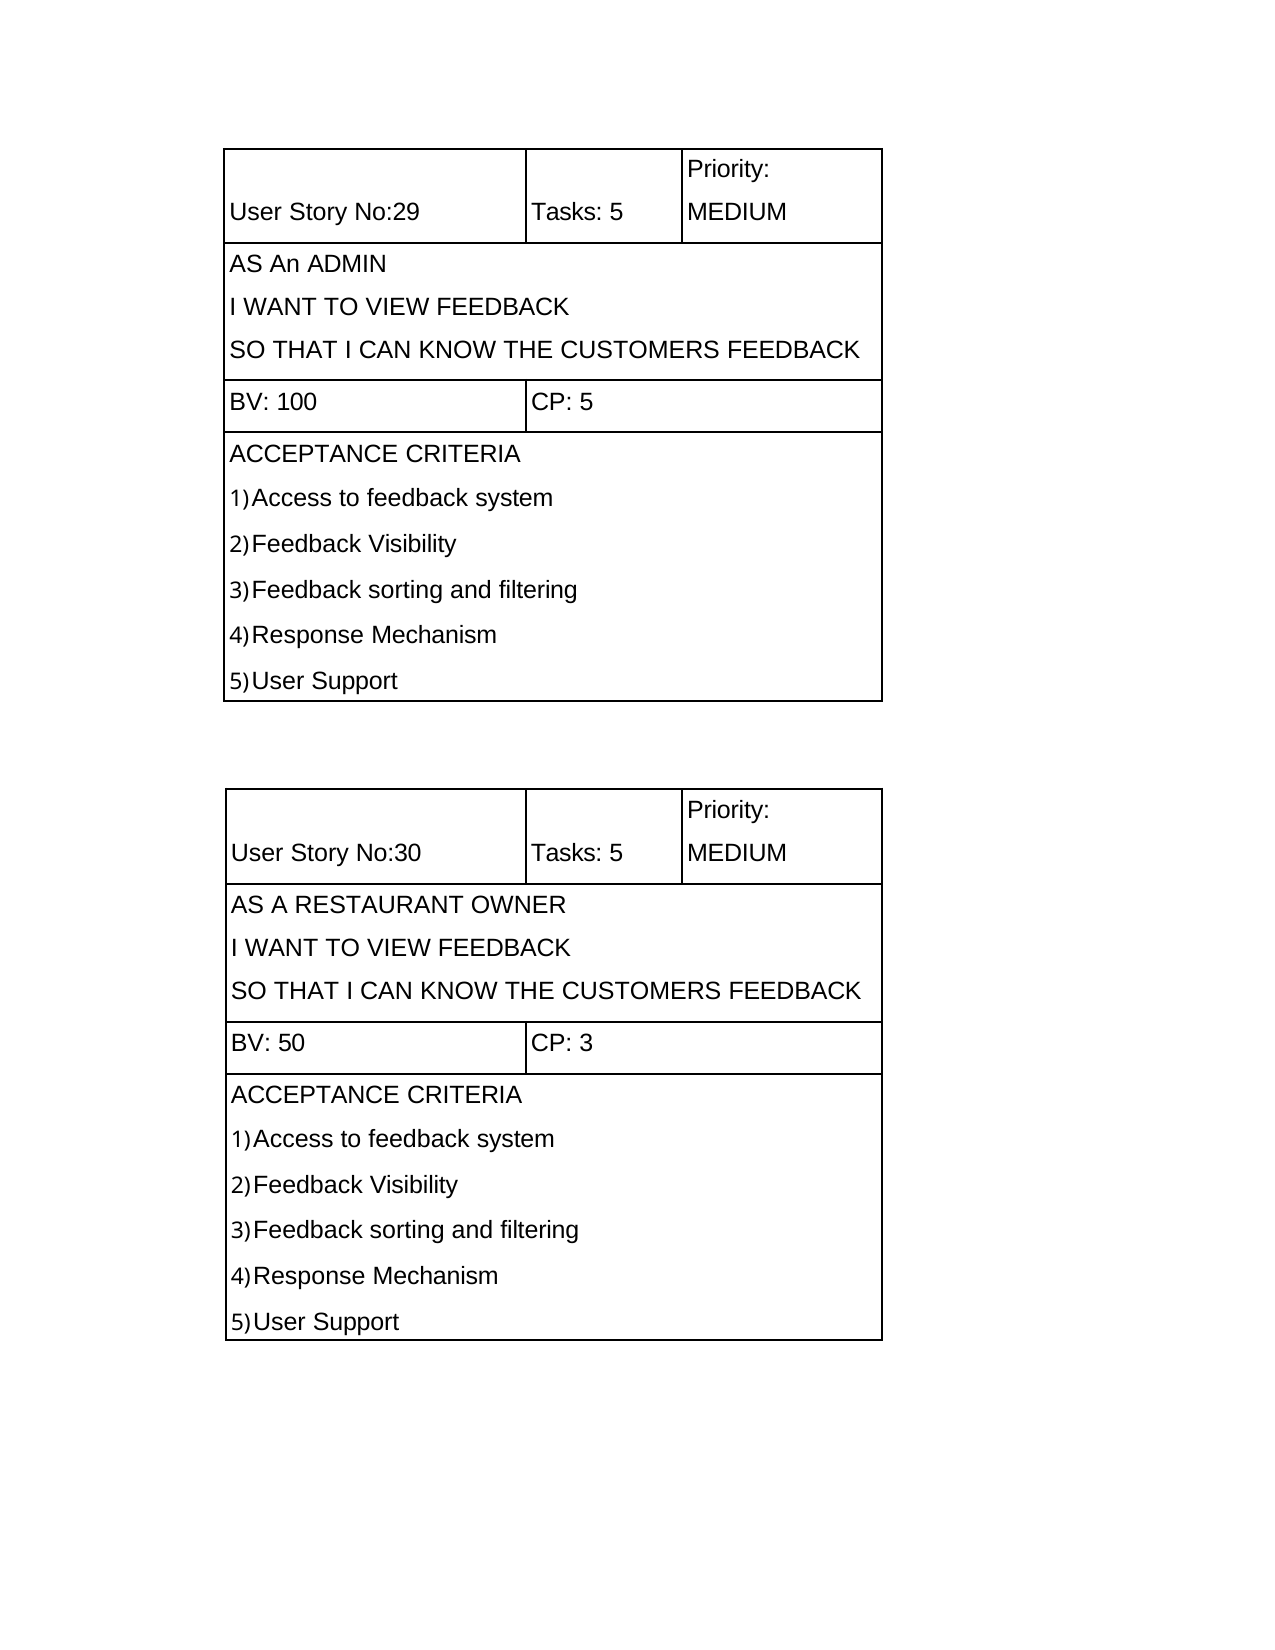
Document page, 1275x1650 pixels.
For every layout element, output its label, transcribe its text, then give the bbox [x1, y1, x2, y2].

table_header User Story No:29 [225, 150, 525, 242]
table_cell BV: 50 [227, 1023, 525, 1073]
table_header User Story No:30 [227, 790, 525, 883]
table_cell AS An ADMIN I WANT TO VIEW FEEDBACK SO THAT I CAN KNOW THE CUSTOMERS FEEDBACK [225, 244, 881, 379]
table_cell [225, 433, 881, 700]
table_header Tasks: 5 [527, 790, 681, 883]
table_cell BV: 100 [225, 381, 525, 431]
table_header Priority: MEDIUM [683, 150, 881, 242]
table_cell CP: 3 [527, 1023, 881, 1073]
table_cell AS A RESTAURANT OWNER I WANT TO VIEW FEEDBACK SO THAT I CAN KNOW THE CUSTOMERS FEEDBACK [227, 885, 881, 1021]
table_cell ACCEPTANCE CRITERIA Access to feedback system Feedback Visibility Feedback sorting and filtering Response Mechanism User Support [227, 1075, 881, 1339]
table_header Tasks: 5 [527, 150, 681, 242]
table_cell CP: 5 [527, 381, 881, 431]
table_header Priority: MEDIUM [683, 790, 881, 883]
